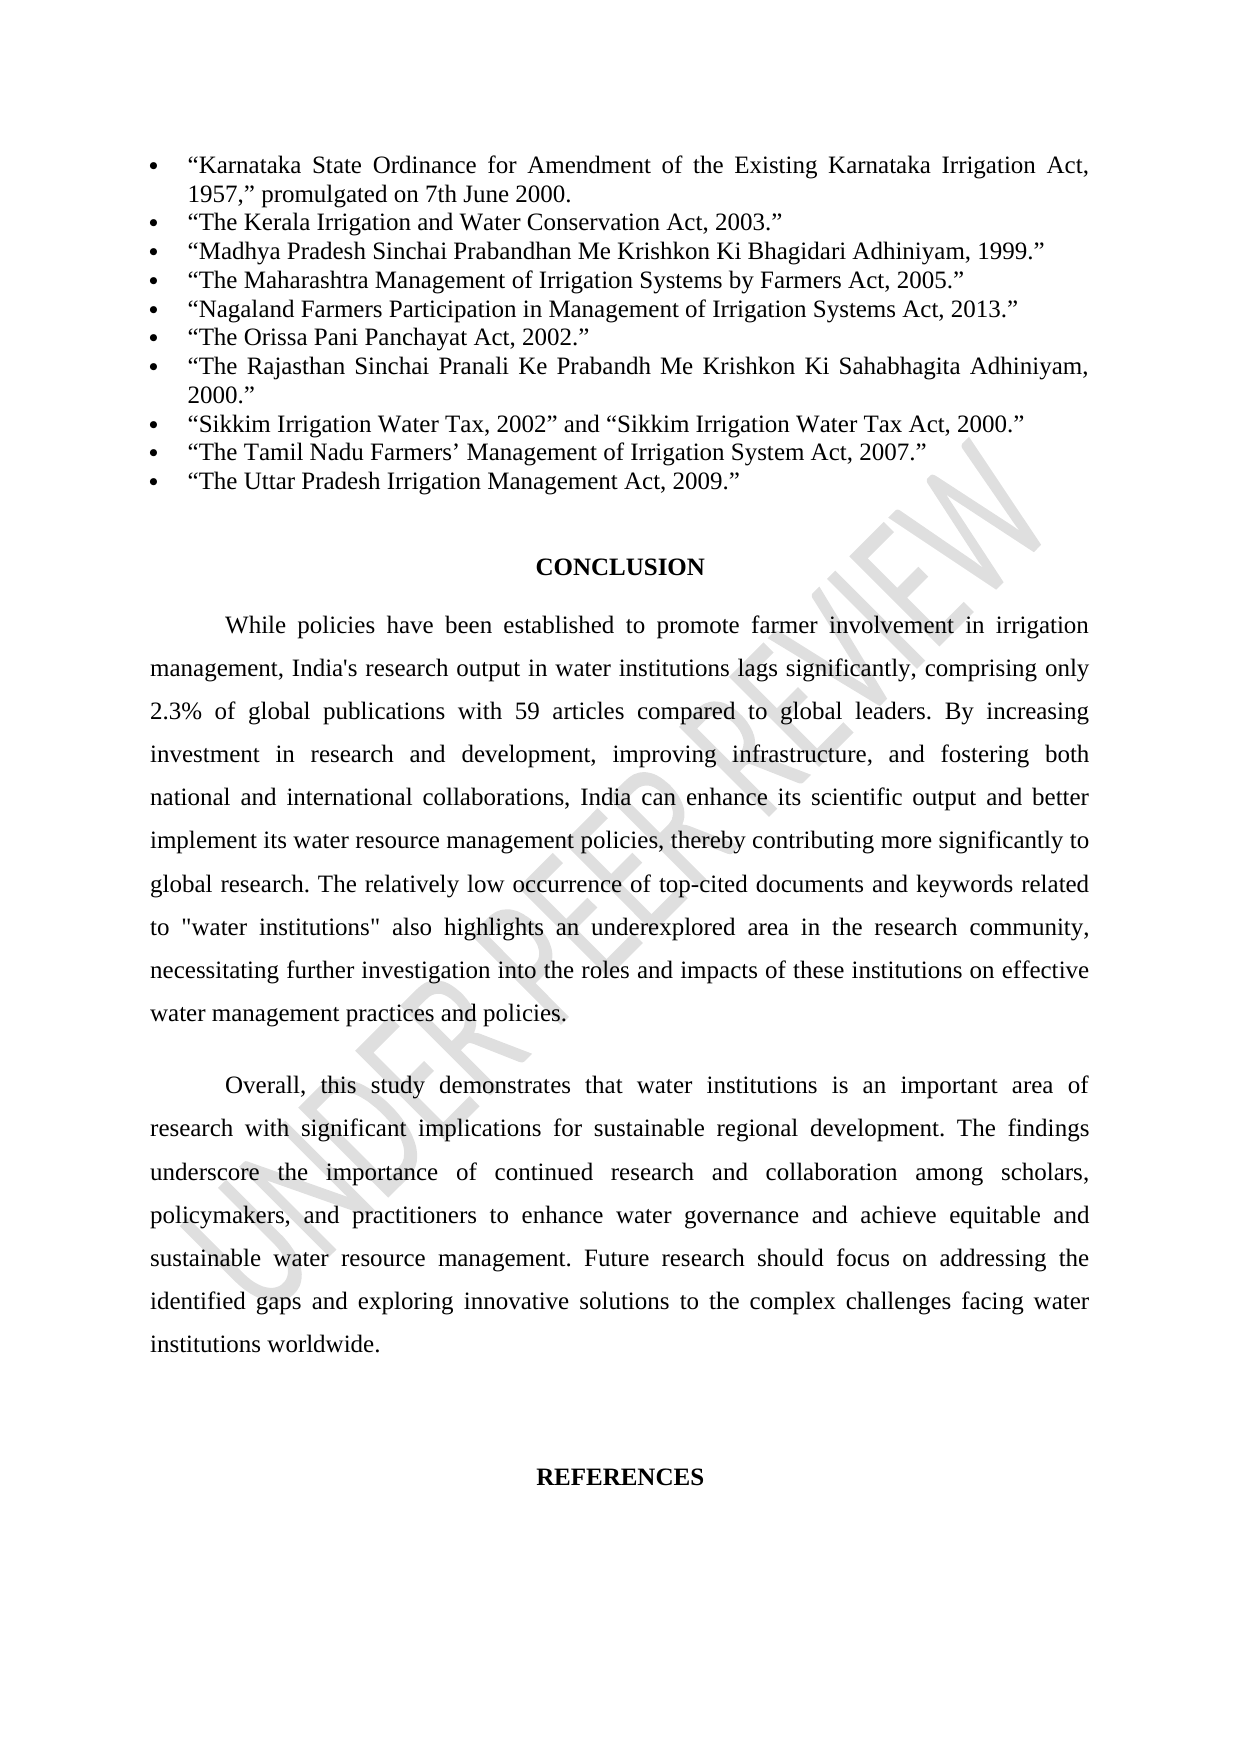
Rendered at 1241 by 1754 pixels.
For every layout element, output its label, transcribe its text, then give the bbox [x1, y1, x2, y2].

list “The Kerala Irrigation and Water Conservation Act, 2003.” [150, 207, 1090, 236]
list “The Rajasthan Sinchai Pranali Ke Prabandh Me Krishkon Ki Sahabhagita Adhiniyam, 2000.” [150, 351, 1090, 409]
text While policies have been established to promote farmer involvement in irrigation management, India's research output in water institutions lags significantly, comprising only 2.3% of global publications with 59 articles compared to global leaders. By increasing investment in research and development, improving infrastructure, and fostering both national and international collaborations, India can enhance its scientific output and better implement its water resource management policies, thereby contributing more significantly to global research. The relatively low occurrence of top-cited documents and keywords related to "water institutions" also highlights an underexplored area in the research community, necessitating further investigation into the roles and impacts of these institutions on effective water management practices and policies. [150, 610, 1090, 1027]
list “Madhya Pradesh Sinchai Prabandhan Me Krishkon Ki Bhagidari Adhiniyam, 1999.” [150, 236, 1090, 265]
list “The Maharashtra Management of Irrigation Systems by Farmers Act, 2005.” [150, 265, 1090, 294]
list “The Uttar Pradesh Irrigation Management Act, 2009.” [150, 466, 1090, 495]
list “The Tamil Nadu Farmers’ Management of Irrigation System Act, 2007.” [150, 437, 1090, 466]
text CONCLUSION [150, 552, 1090, 581]
text REFERENCES [150, 1462, 1090, 1490]
text Overall, this study demonstrates that water institutions is an important area of research with significant implications for sustainable regional development. The findings underscore the importance of continued research and collaboration among scholars, policymakers, and practitioners to enhance water governance and achieve equitable and sustainable water resource management. Future research should focus on addressing the identified gaps and exploring innovative solutions to the complex challenges facing water institutions worldwide. [150, 1070, 1090, 1358]
list “Sikkim Irrigation Water Tax, 2002” and “Sikkim Irrigation Water Tax Act, 2000.” [150, 409, 1090, 437]
list “Nagaland Farmers Participation in Management of Irrigation Systems Act, 2013.” [150, 294, 1090, 322]
list “The Orissa Pani Panchayat Act, 2002.” [150, 322, 1090, 351]
list “Karnataka State Ordinance for Amendment of the Existing Karnataka Irrigation Act, 1957,” promulgated on 7th June 2000. [150, 150, 1090, 207]
